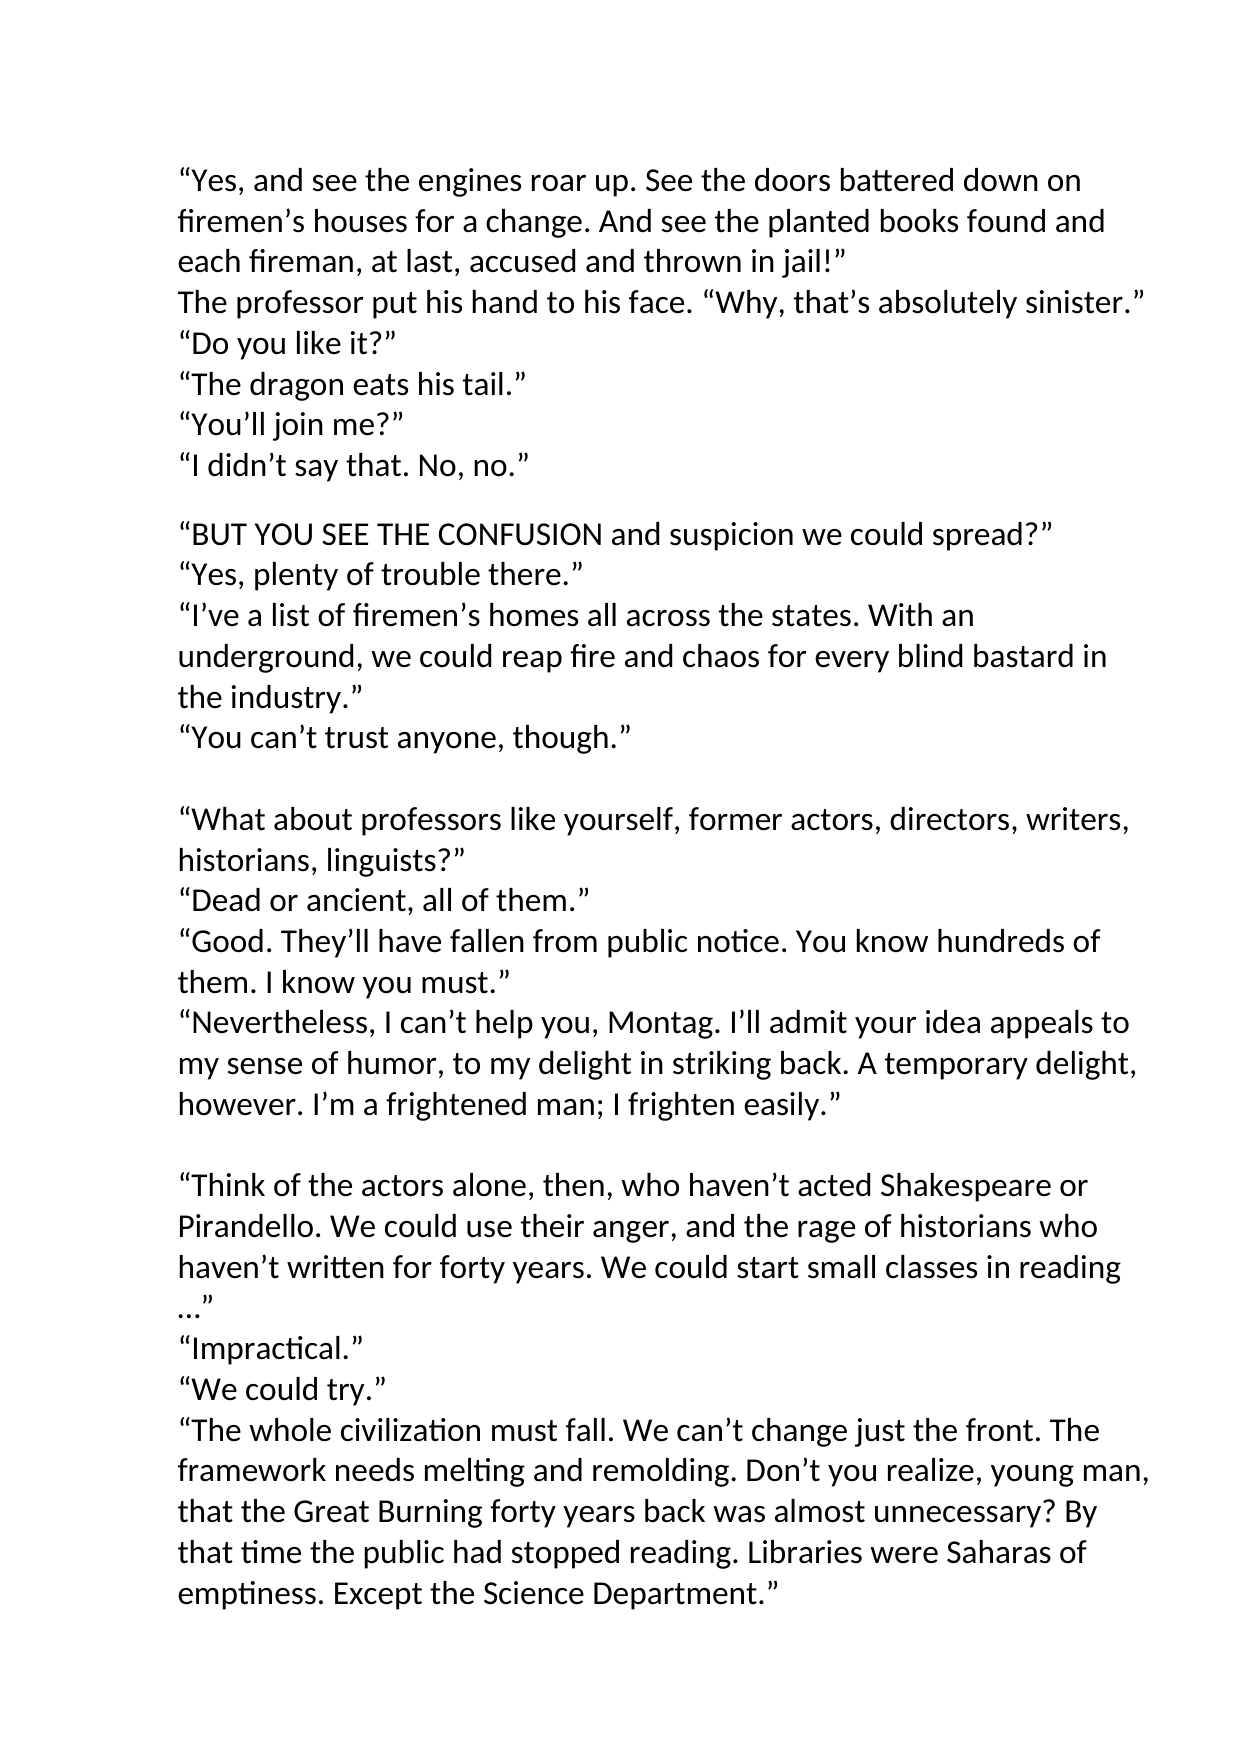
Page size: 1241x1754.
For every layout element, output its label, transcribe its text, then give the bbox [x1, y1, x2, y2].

text “Impractical.” [177, 1327, 1152, 1368]
text The professor put his hand to his face. “Why, that’s absolutely sinister.” [177, 281, 1152, 322]
text “What about professors like yourself, former actors, directors, writers, historians, linguists?” [177, 798, 1152, 879]
text “You’ll join me?” [177, 403, 1152, 444]
text “Think of the actors alone, then, who haven’t acted Shakespeare or Pirandello. We could use their anger, and the rage of historians who haven’t written for forty years. We could start small classes in reading …” [177, 1164, 1152, 1327]
text “Do you like it?” [177, 322, 1152, 362]
text “The dragon eats his tail.” [177, 362, 1152, 403]
text “BUT YOU SEE THE CONFUSION and suspicion we could spread?” [177, 513, 1152, 553]
text “Dead or ancient, all of them.” [177, 879, 1152, 920]
text “Nevertheless, I can’t help you, Montag. I’ll admit your idea appeals to my sense of humor, to my delight in striking back. A temporary delight, however. I’m a frightened man; I frighten easily.” [177, 1001, 1152, 1124]
text “I didn’t say that. No, no.” [177, 444, 1152, 485]
text “Yes, and see the engines roar up. See the doors battered down on firemen’s houses for a change. And see the planted books found and each fireman, at last, accused and thrown in jail!” [177, 159, 1152, 281]
text “Yes, plenty of trouble there.” [177, 553, 1152, 594]
text “The whole civilization must fall. We can’t change just the front. The framework needs melting and remolding. Don’t you realize, young man, that the Great Burning forty years back was almost unnecessary? By that time the public had stopped reading. Libraries were Saharas of emptiness. Except the Science Department.” [177, 1409, 1152, 1612]
text “Good. They’ll have fallen from public notice. You know hundreds of them. I know you must.” [177, 920, 1152, 1001]
text “I’ve a list of firemen’s homes all across the states. With an underground, we could reap fire and chaos for every blind bastard in the industry.” [177, 594, 1152, 716]
text “You can’t trust anyone, though.” [177, 716, 1152, 757]
text “We could try.” [177, 1368, 1152, 1409]
